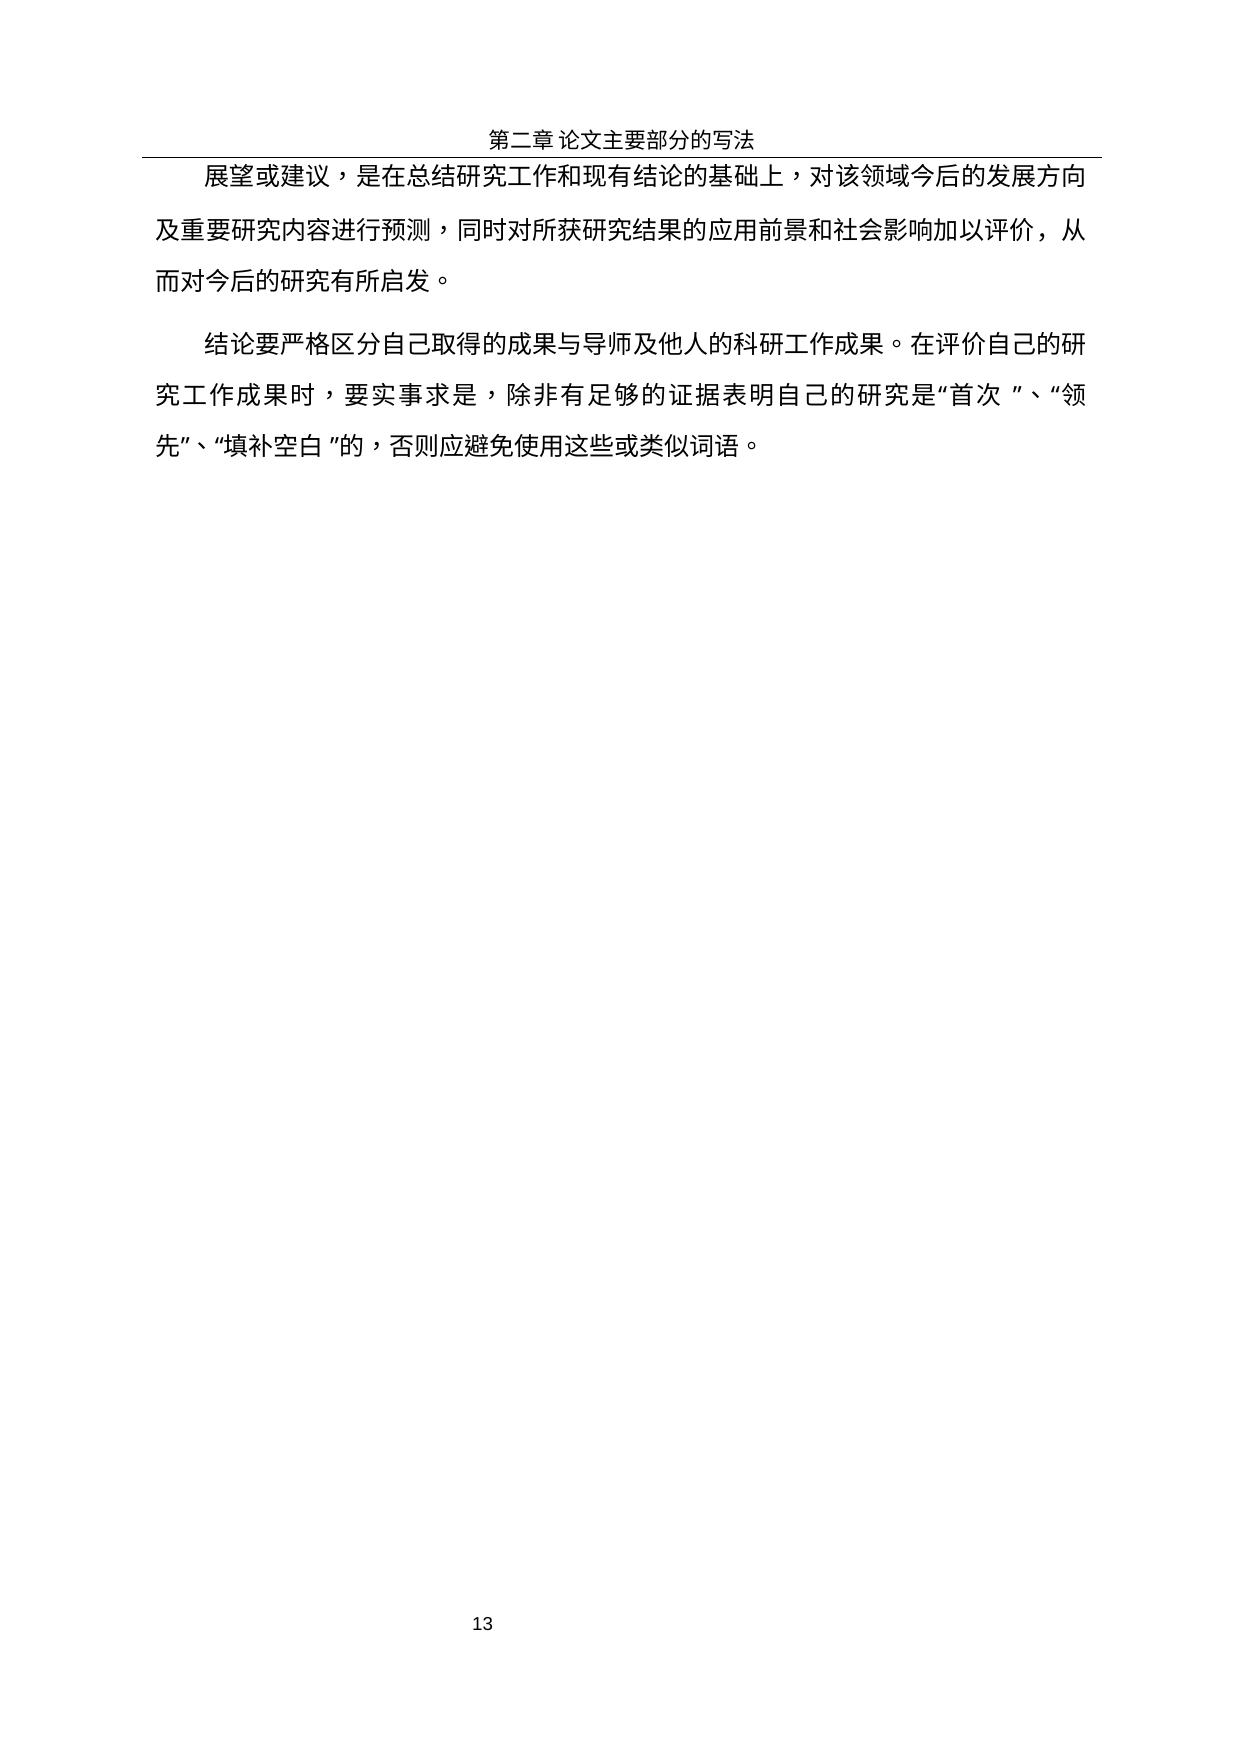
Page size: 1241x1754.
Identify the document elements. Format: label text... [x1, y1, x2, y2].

text 结论要严格区分自己取得的成果与导师及他人的科研工作成果。在评价自己的研究工作成果时，要实事求是，除非有足够的证据表明自己的研究是“首次 ”、“领先”、“填补空白 ”的，否则应避免使用这些或类似词语。 [156, 327, 1087, 463]
text 展望或建议，是在总结研究工作和现有结论的基础上，对该领域今后的发展方向 及重要研究内容进行预测，同时对所获研究结果的应用前景和社会影响加以评价，从而对今后的研究有所启发。 [156, 158, 1087, 298]
